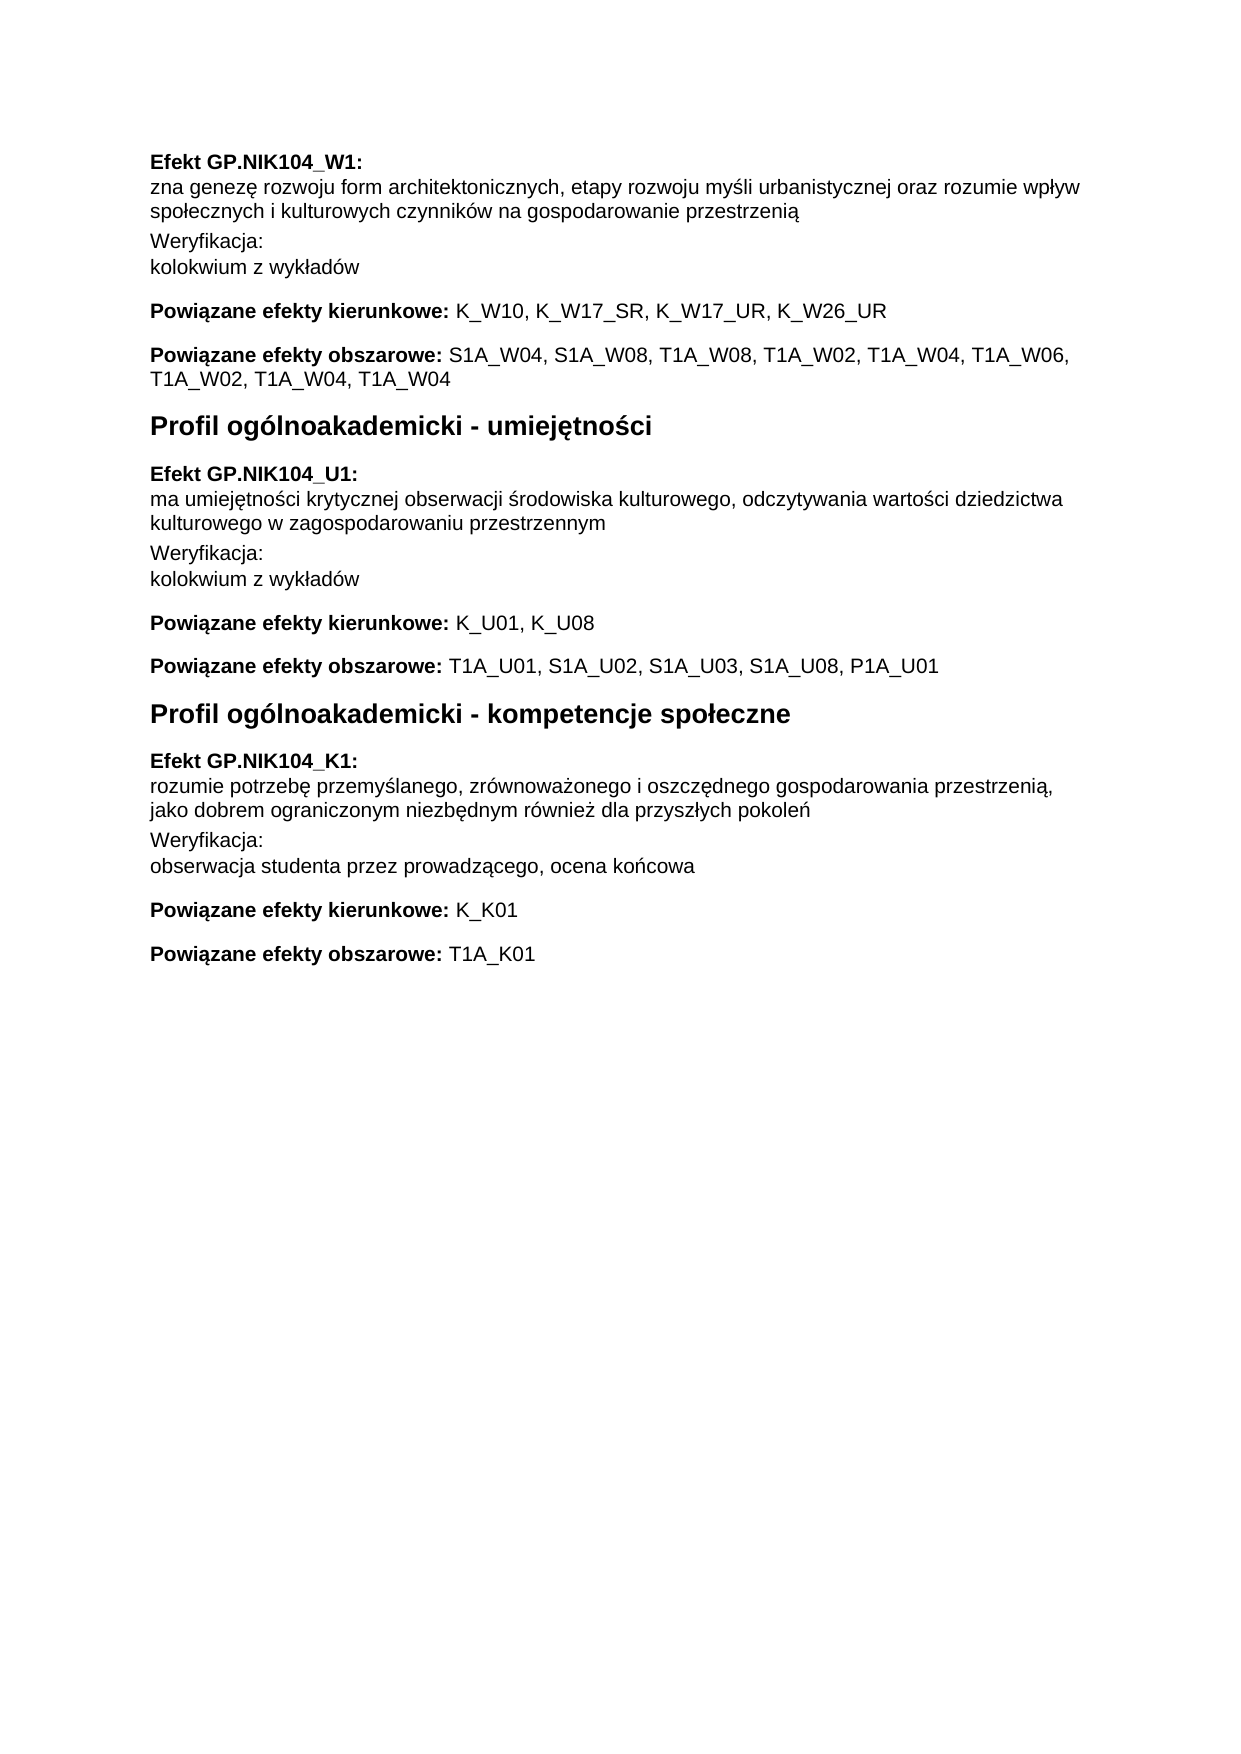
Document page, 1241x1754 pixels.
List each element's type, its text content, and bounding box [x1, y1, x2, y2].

text Powiązane efekty kierunkowe: K_U01, K_U08 [150, 610, 1090, 634]
text Weryfikacja: [150, 828, 1090, 852]
text obserwacja studenta przez prowadzącego, ocena końcowa [150, 854, 1090, 878]
text Powiązane efekty obszarowe: T1A_U01, S1A_U02, S1A_U03, S1A_U08, P1A_U01 [150, 654, 1090, 678]
text kolokwium z wykładów [150, 255, 1090, 279]
text Powiązane efekty obszarowe: T1A_K01 [150, 942, 1090, 966]
text Powiązane efekty kierunkowe: K_K01 [150, 898, 1090, 922]
text Efekt GP.NIK104_W1: [150, 150, 1090, 174]
text Weryfikacja: [150, 541, 1090, 564]
text kolokwium z wykładów [150, 567, 1090, 591]
text zna genezę rozwoju form architektonicznych, etapy rozwoju myśli urbanistycznej oraz rozumie wpływ społecznych i kulturowych czynników na gospodarowanie przestrzenią [150, 175, 1090, 223]
text Efekt GP.NIK104_U1: [150, 461, 1090, 485]
text Weryfikacja: [150, 229, 1090, 253]
text rozumie potrzebę przemyślanego, zrównoważonego i oszczędnego gospodarowania przestrzenią, jako dobrem ograniczonym niezbędnym również dla przyszłych pokoleń [150, 774, 1090, 822]
subtitle Profil ogólnoakademicki - umiejętności [150, 410, 1090, 442]
text Efekt GP.NIK104_K1: [150, 749, 1090, 773]
subtitle Profil ogólnoakademicki - kompetencje społeczne [150, 698, 1090, 729]
text Powiązane efekty obszarowe: S1A_W04, S1A_W08, T1A_W08, T1A_W02, T1A_W04, T1A_W06, T1A_W02, T1A_W04, T1A_W04 [150, 343, 1090, 391]
text Powiązane efekty kierunkowe: K_W10, K_W17_SR, K_W17_UR, K_W26_UR [150, 299, 1090, 323]
text ma umiejętności krytycznej obserwacji środowiska kulturowego, odczytywania wartości dziedzictwa kulturowego w zagospodarowaniu przestrzennym [150, 486, 1090, 534]
